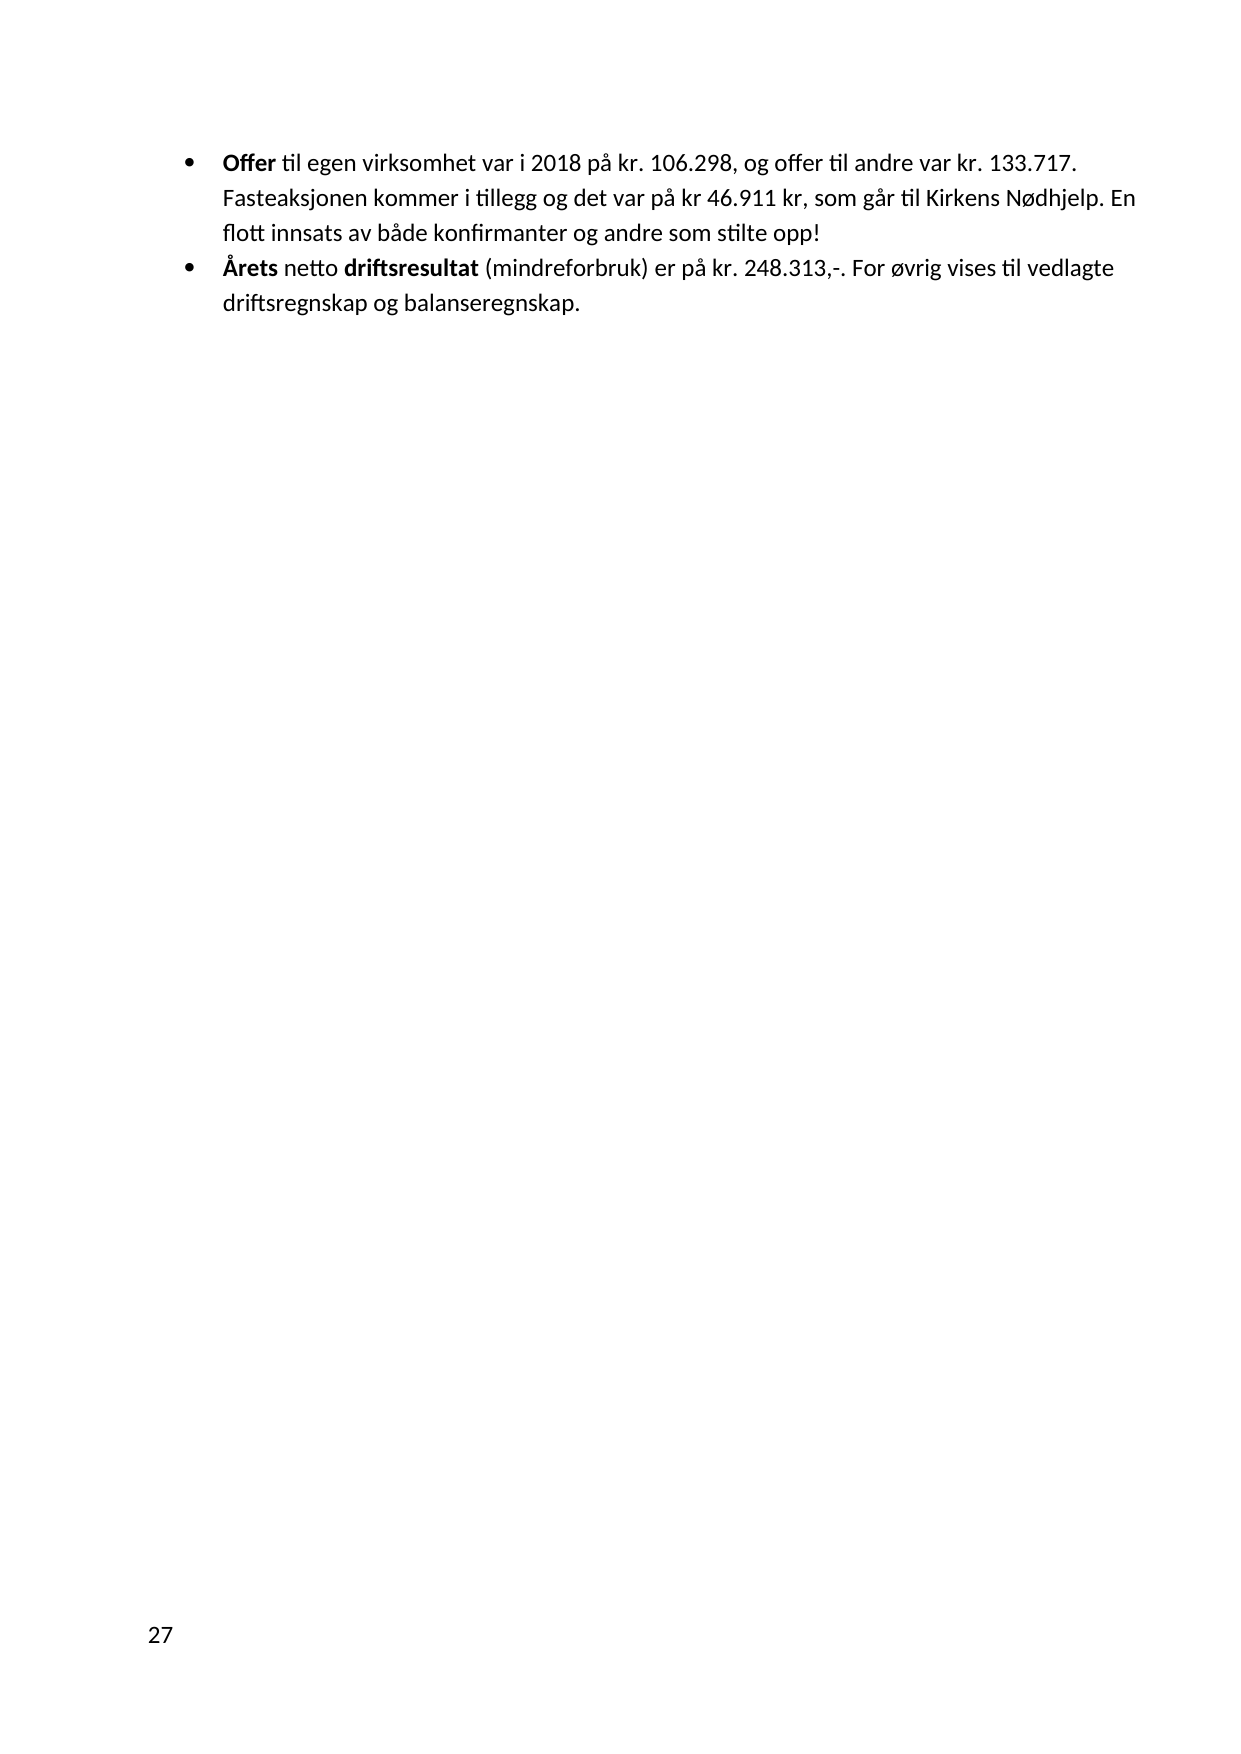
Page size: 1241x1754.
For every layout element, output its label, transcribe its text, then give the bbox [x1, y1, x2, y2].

list Årets netto driftsresultat (mindreforbruk) er på kr. 248.313,-. For øvrig vises til vedlagte driftsregnskap og balanseregnskap. [185, 253, 1137, 318]
list Offer til egen virksomhet var i 2018 på kr. 106.298, og offer til andre var kr. 133.717. Fasteaksjonen kommer i tillegg og det var på kr 46.911 kr, som går til Kirkens Nødhjelp. En flott innsats av både konfirmanter og andre som stilte opp! [185, 148, 1137, 248]
